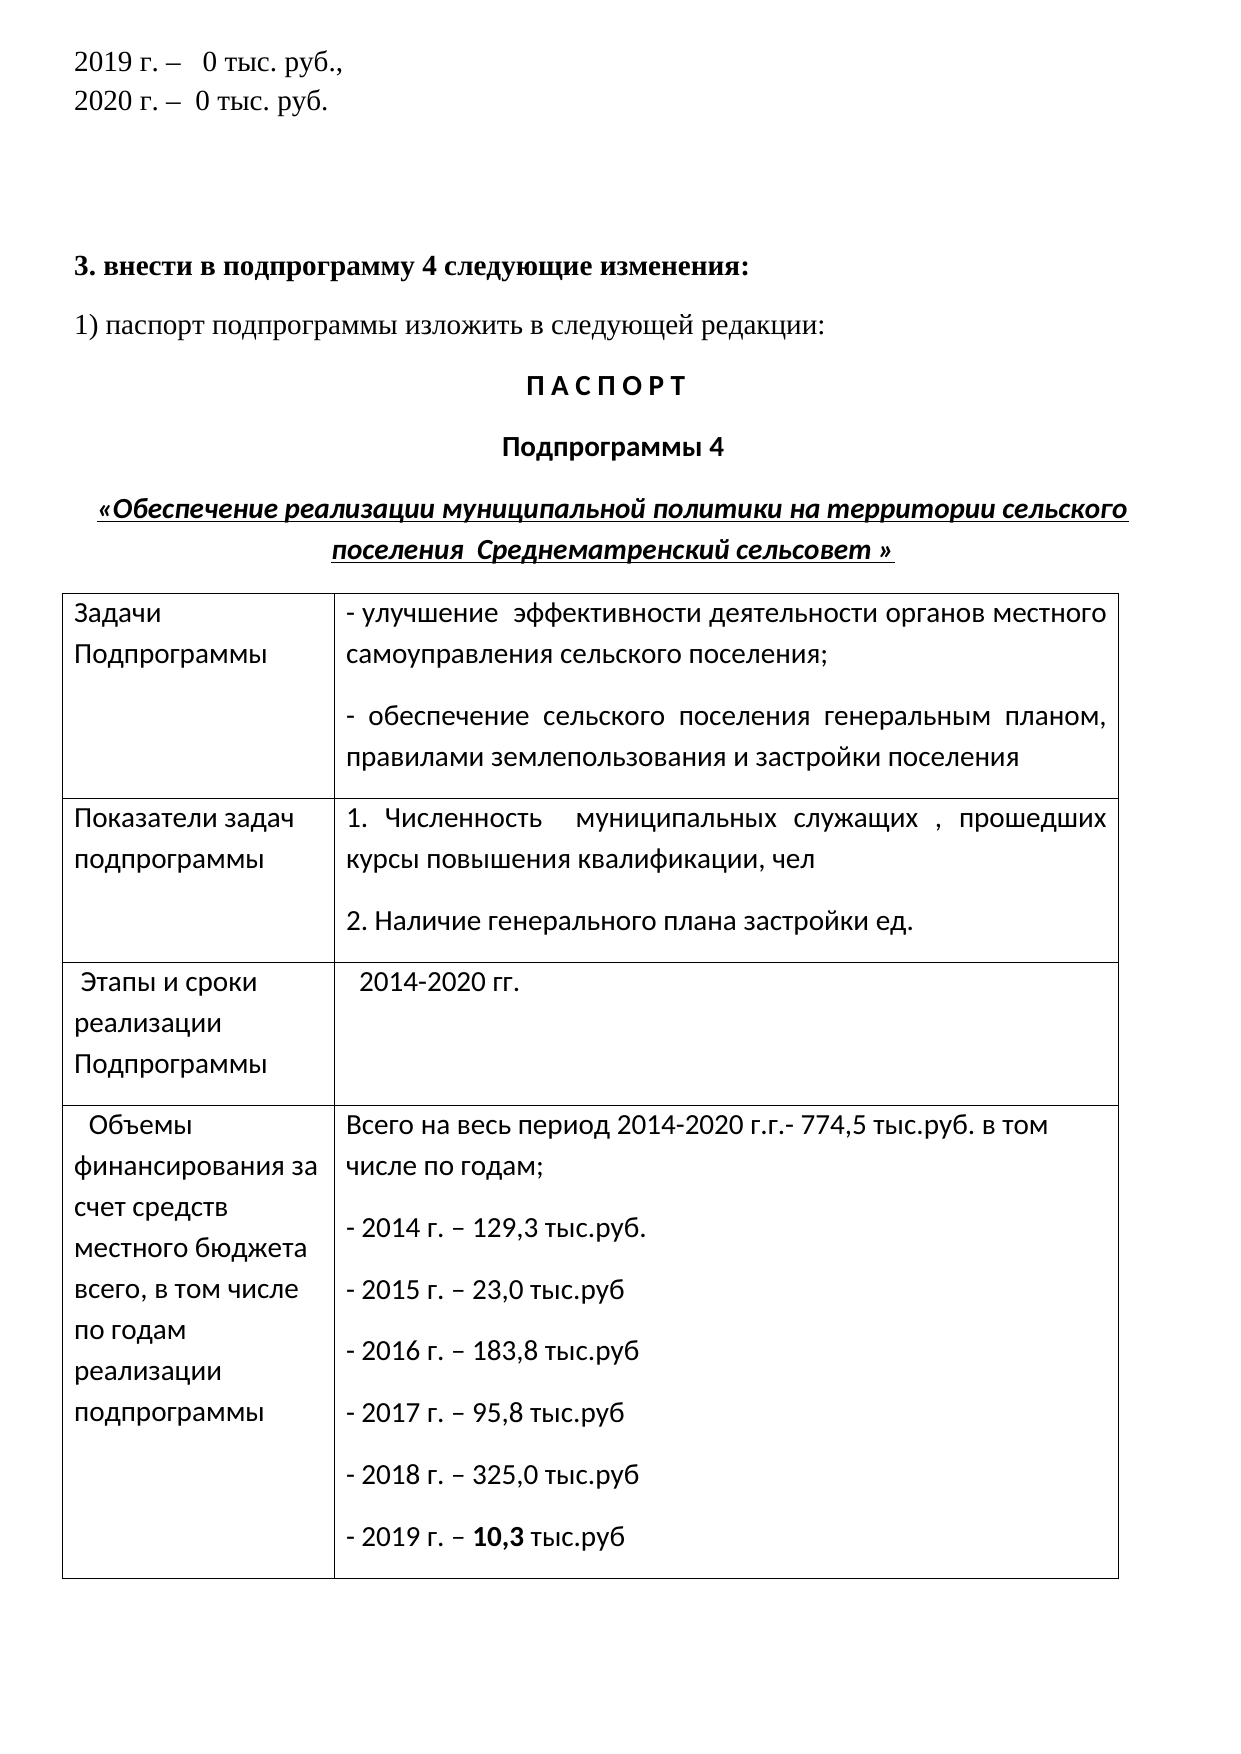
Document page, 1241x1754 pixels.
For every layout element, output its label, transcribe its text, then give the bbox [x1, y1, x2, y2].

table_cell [335, 1106, 1118, 1578]
table_header Задачи Подпрограммы [63, 594, 334, 798]
text 2020 г. – 0 тыс. руб. [74, 83, 1152, 116]
table_cell 1. Численность муниципальных служащих , прошедших курсы повышения квалификации, чел 2. Наличие генерального плана застройки ед. [335, 799, 1118, 962]
table_cell Показатели задач подпрограммы [63, 799, 334, 962]
table_header - улучшение эффективности деятельности органов местного самоуправления сельского поселения; - обеспечение сельского поселения генеральным планом, правилами землепользования и застройки поселения [335, 594, 1118, 798]
table_cell Этапы и сроки реализации Подпрограммы [63, 963, 334, 1105]
text «Обеспечение реализации муниципальной политики на территории сельского поселения Среднематренский сельсовет » [74, 490, 1152, 567]
text П А С П О Р Т [74, 367, 1152, 402]
table_cell 2014-2020 гг. [335, 963, 1118, 1105]
text Подпрограммы 4 [74, 428, 1152, 464]
text 1) паспорт подпрограммы изложить в следующей редакции: [74, 307, 1152, 341]
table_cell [63, 1106, 334, 1578]
text 2019 г. – 0 тыс. руб., [74, 44, 1152, 78]
text 3. внести в подпрограмму 4 следующие изменения: [74, 248, 1152, 281]
